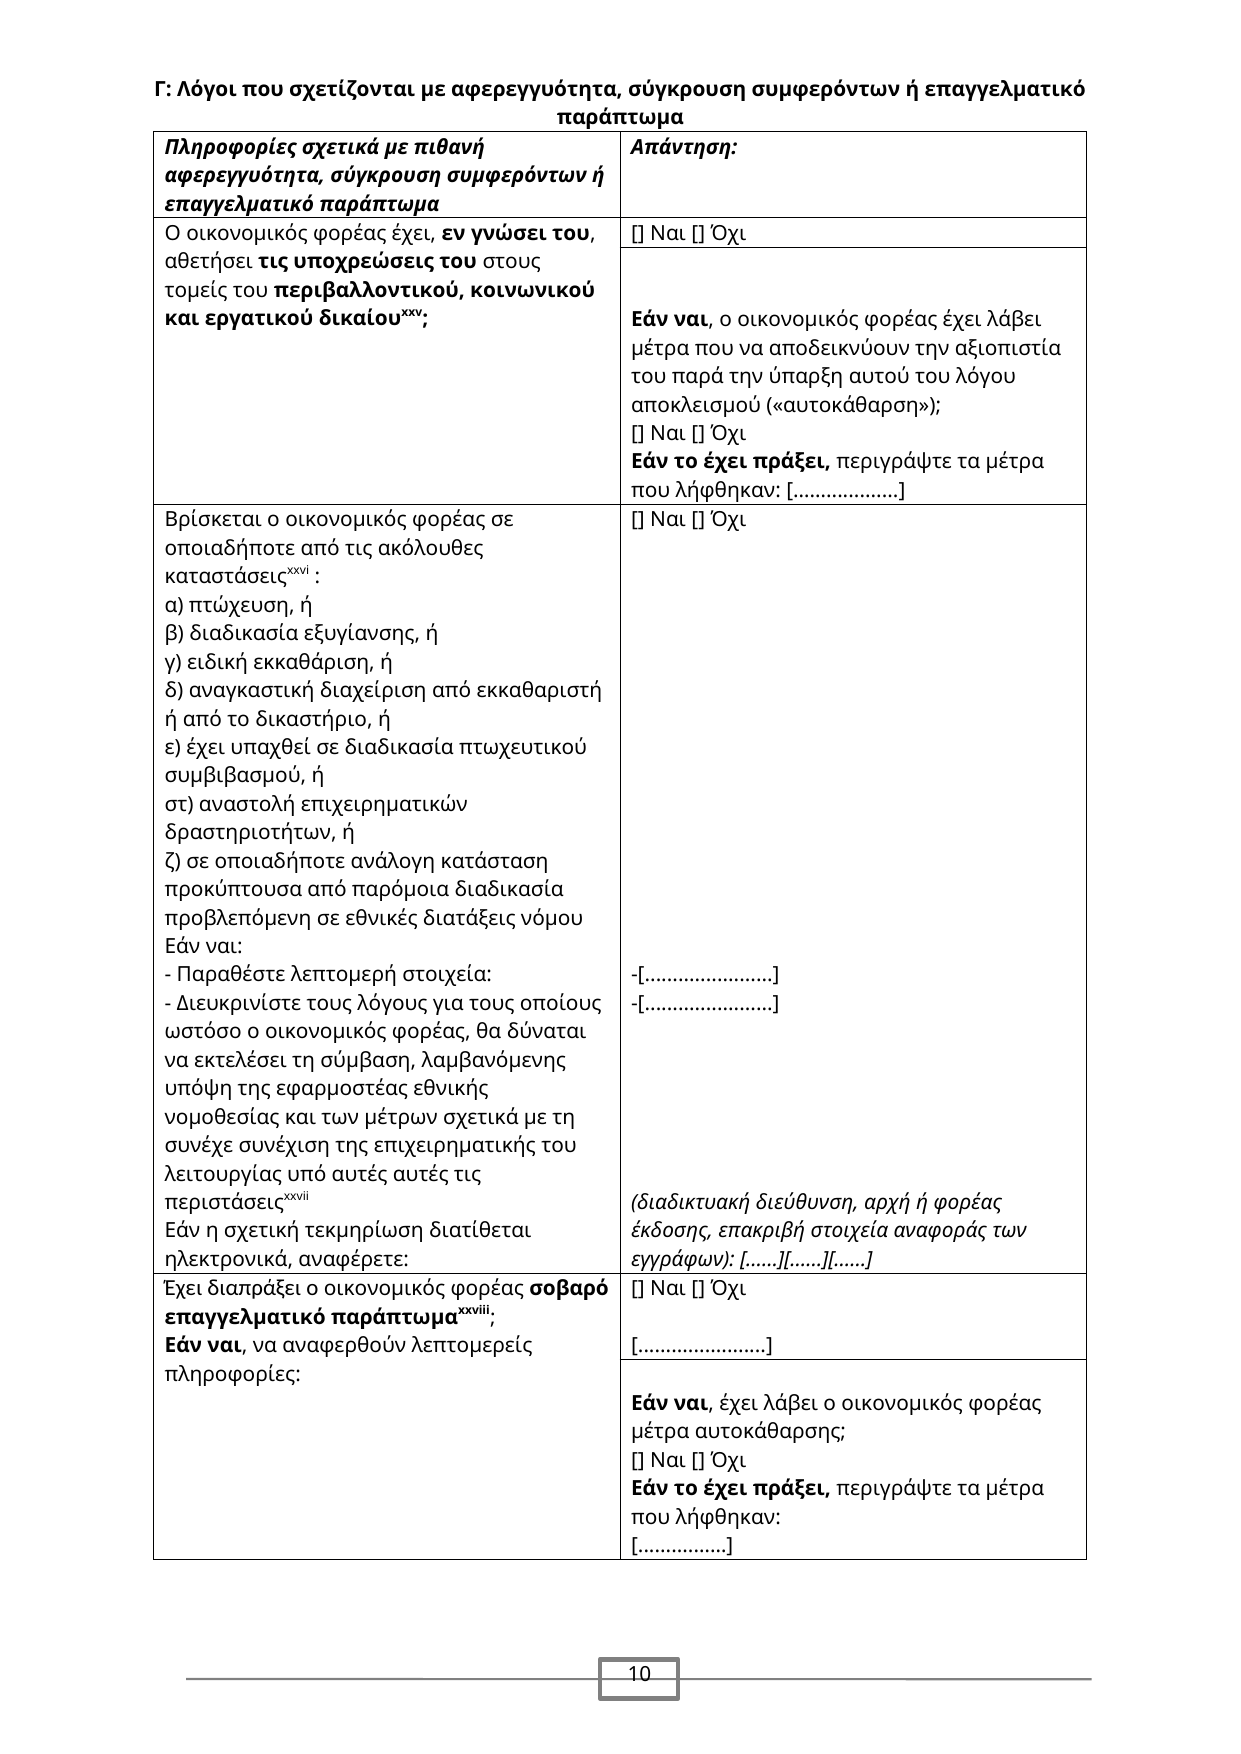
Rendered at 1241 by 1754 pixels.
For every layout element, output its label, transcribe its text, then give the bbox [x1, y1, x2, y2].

table_cell [] Ναι [] Όχι [621, 218, 1086, 247]
table_cell Βρίσκεται ο οικονομικός φορέας σε οποιαδήποτε από τις ακόλουθες καταστάσεις : α) πτώχευση, ή β) διαδικασία εξυγίανσης, ή γ) ειδική εκκαθάριση, ή δ) αναγκαστική διαχείριση από εκκαθαριστή ή από το δικαστήριο, ή ε) έχει υπαχθεί σε διαδικασία πτωχευτικού συμβιβασμού, ή στ) αναστολή επιχειρηματικών δραστηριοτήτων, ή ζ) σε οποιαδήποτε ανάλογη κατάσταση προκύπτουσα από παρόμοια διαδικασία προβλεπόμενη σε εθνικές διατάξεις νόμου Εάν ναι: - Παραθέστε λεπτομερή στοιχεία: - Διευκρινίστε τους λόγους για τους οποίους ωστόσο ο οικονομικός φορέας, θα δύναται να εκτελέσει τη σύμβαση, λαμβανόμενης υπόψη της εφαρμοστέας εθνικής νομοθεσίας και των μέτρων σχετικά με τη συνέχε συνέχιση της επιχειρηματικής του λειτουργίας υπό αυτές αυτές τις περιστάσεις Εάν η σχετική τεκμηρίωση διατίθεται ηλεκτρονικά, αναφέρετε: [154, 505, 620, 1272]
table_cell Έχει διαπράξει ο οικονομικός φορέας σοβαρό επαγγελματικό παράπτωμα; Εάν ναι, να αναφερθούν λεπτομερείς πληροφορίες: [154, 1274, 620, 1559]
table_cell Εάν ναι, έχει λάβει ο οικονομικός φορέας μέτρα αυτοκάθαρσης; [] Ναι [] Όχι Εάν το έχει πράξει, περιγράψτε τα μέτρα που λήφθηκαν: [..........……] [621, 1360, 1086, 1559]
table_cell Εάν ναι, ο οικονομικός φορέας έχει λάβει μέτρα που να αποδεικνύουν την αξιοπιστία του παρά την ύπαρξη αυτού του λόγου αποκλεισμού («αυτοκάθαρση»); [] Ναι [] Όχι Εάν το έχει πράξει, περιγράψτε τα μέτρα που λήφθηκαν: […….............] [621, 248, 1086, 503]
table_header Πληροφορίες σχετικά με πιθανή αφερεγγυότητα, σύγκρουση συμφερόντων ή επαγγελματικό παράπτωμα [154, 132, 620, 217]
table_cell Ο οικονομικός φορέας έχει, εν γνώσει του, αθετήσει τις υποχρεώσεις του στους τομείς του περιβαλλοντικού, κοινωνικού και εργατικού δικαίου; [154, 218, 620, 503]
table_header Απάντηση: [621, 132, 1086, 217]
table_cell [] Ναι [] Όχι -[.......................] -[.......................] (διαδικτυακή διεύθυνση, αρχή ή φορέας έκδοσης, επακριβή στοιχεία αναφοράς των εγγράφων): [……][……][……] [621, 505, 1086, 1272]
table_cell [] Ναι [] Όχι [.......................] [621, 1274, 1086, 1359]
text Γ: Λόγοι που σχετίζονται με αφερεγγυότητα, σύγκρουση συμφερόντων ή επαγγελματικό παράπτωμα [89, 74, 1152, 131]
